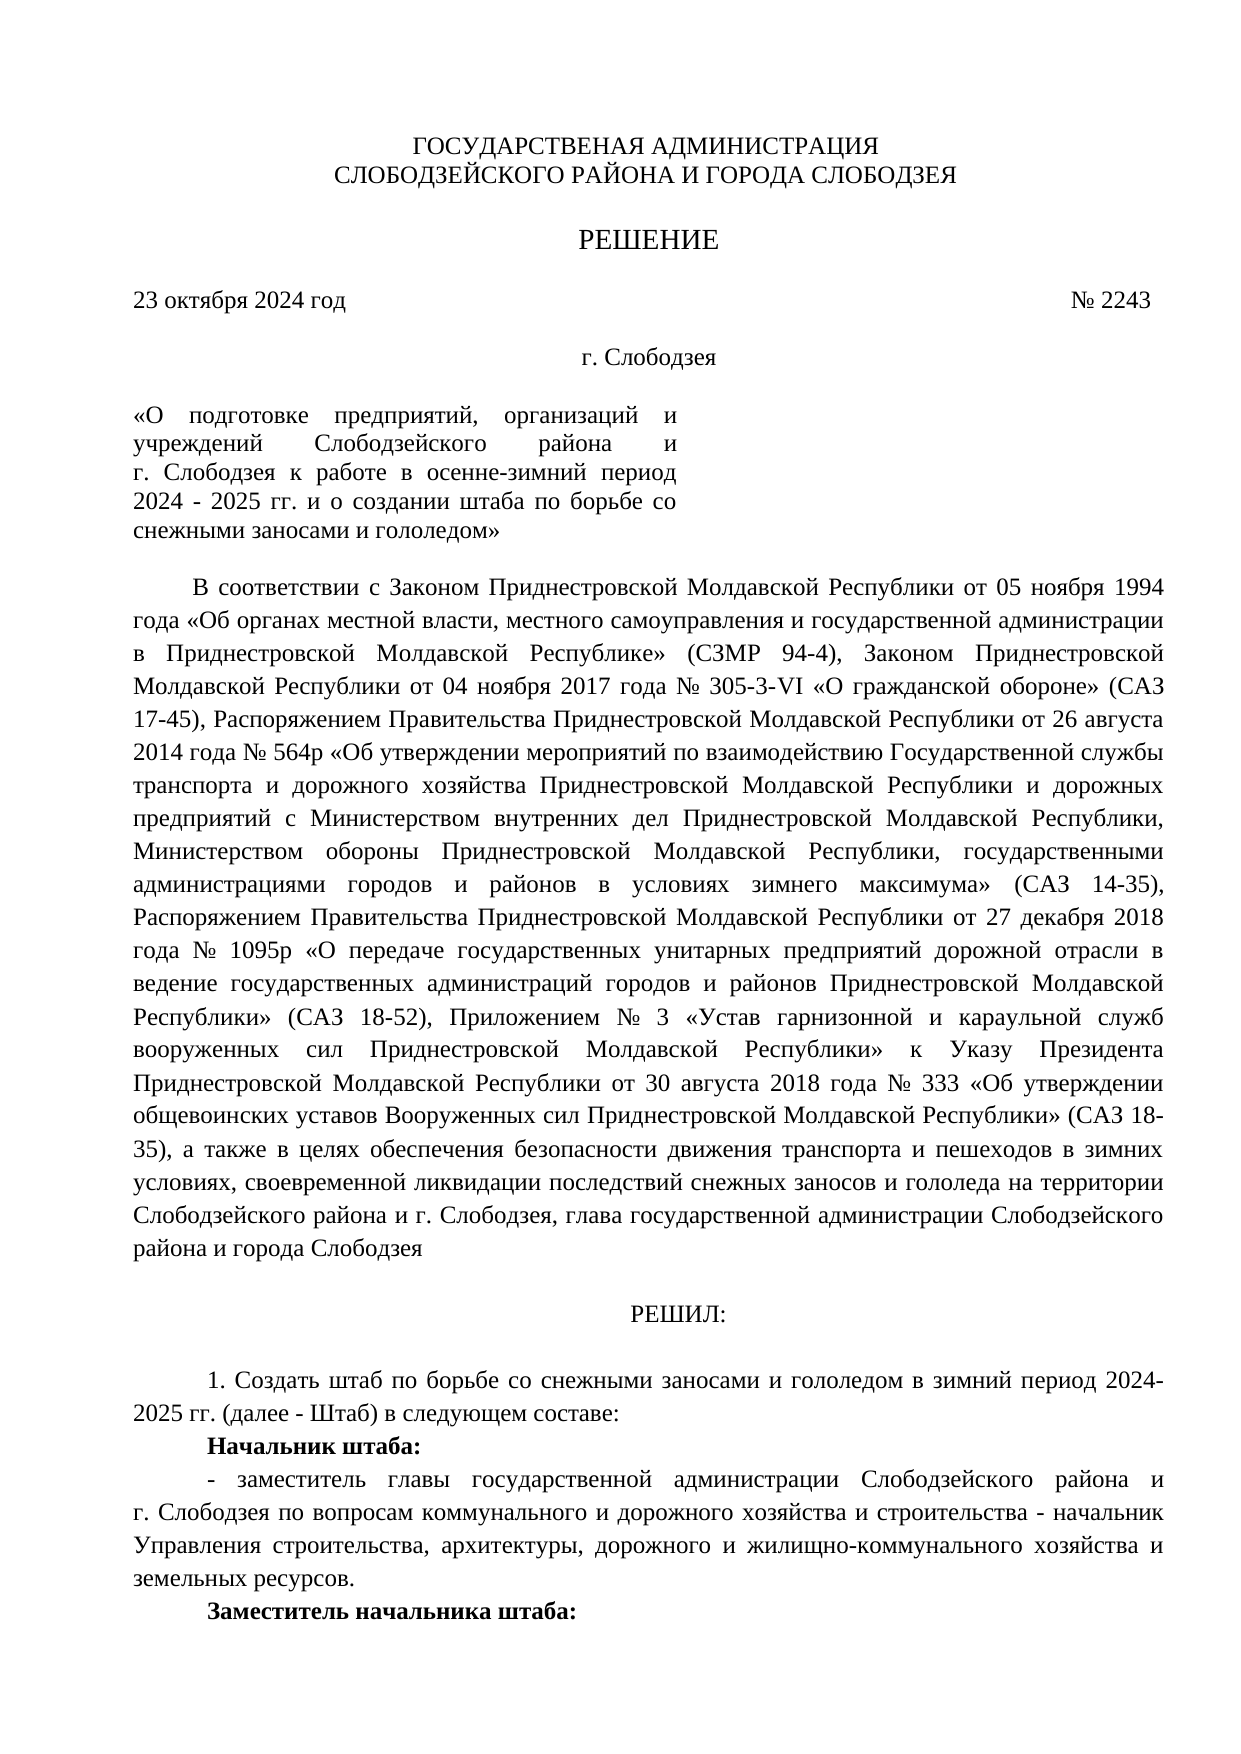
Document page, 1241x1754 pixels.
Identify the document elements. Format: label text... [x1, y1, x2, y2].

list - заместитель главы государственной администрации Слободзейского района и г. Слободзея по вопросам коммунального и дорожного хозяйства и строительства - начальник Управления строительства, архитектуры, дорожного и жилищно-коммунального хозяйства и земельных ресурсов. [133, 1464, 1165, 1592]
text РЕШЕНИЕ [133, 222, 1164, 256]
text ГОСУДАРСТВЕНАЯ АДМИНИСТРАЦИЯ [133, 131, 1158, 160]
text СЛОБОДЗЕЙСКОГО РАЙОНА И ГОРОДА СЛОБОДЗЕЯ [133, 160, 1158, 189]
text 1. Создать штаб по борьбе со снежными заносами и гололедом в зимний период 2024-2025 гг. (далее - Штаб) в следующем составе: [133, 1365, 1165, 1427]
text В соответствии с Законом Приднестровской Молдавской Республики от 05 ноября 1994 года «Об органах местной власти, местного самоуправления и государственной администрации в Приднестровской Молдавской Республике» (СЗМР 94-4), Законом Приднестровской Молдавской Республики от 04 ноября 2017 года № 305-3-VI «О гражданской обороне» (САЗ 17-45), Распоряжением Правительства Приднестровской Молдавской Республики от 26 августа 2014 года № 564р «Об утверждении мероприятий по взаимодействию Государственной службы транспорта и дорожного хозяйства Приднестровской Молдавской Республики и дорожных предприятий с Министерством внутренних дел Приднестровской Молдавской Республики, Министерством обороны Приднестровской Молдавской Республики, государственными администрациями городов и районов в условиях зимнего максимума» (САЗ 14-35), Распоряжением Правительства Приднестровской Молдавской Республики от 27 декабря 2018 года № 1095р «О передаче государственных унитарных предприятий дорожной отрасли в ведение государственных администраций городов и районов Приднестровской Молдавской Республики» (САЗ 18-52), Приложением № 3 «Устав гарнизонной и караульной служб вооруженных сил Приднестровской Молдавской Республики» к Указу Президента Приднестровской Молдавской Республики от 30 августа 2018 года № 333 «Об утверждении общевоинских уставов Вооруженных сил Приднестровской Молдавской Республики» (САЗ 18-35), а также в целях обеспечения безопасности движения транспорта и пешеходов в зимних условиях, своевременной ликвидации последствий снежных заносов и гололеда на территории Слободзейского района и г. Слободзея, глава государственной администрации Слободзейского района и города Слободзея [133, 572, 1164, 1261]
list Начальник штаба: [133, 1431, 1165, 1459]
text 23 октября 2024 год № 2243 [133, 285, 1164, 313]
text «О подготовке предприятий, организаций и учреждений Слободзейского района и г. Слободзея к работе в осенне-зимний период 2024 - 2025 гг. и о создании штаба по борьбе со снежными заносами и гололедом» [133, 400, 677, 543]
text РЕШИЛ: [133, 1299, 1164, 1327]
list Заместитель начальника штаба: [133, 1596, 1165, 1625]
text г. Слободзея [133, 342, 1164, 371]
